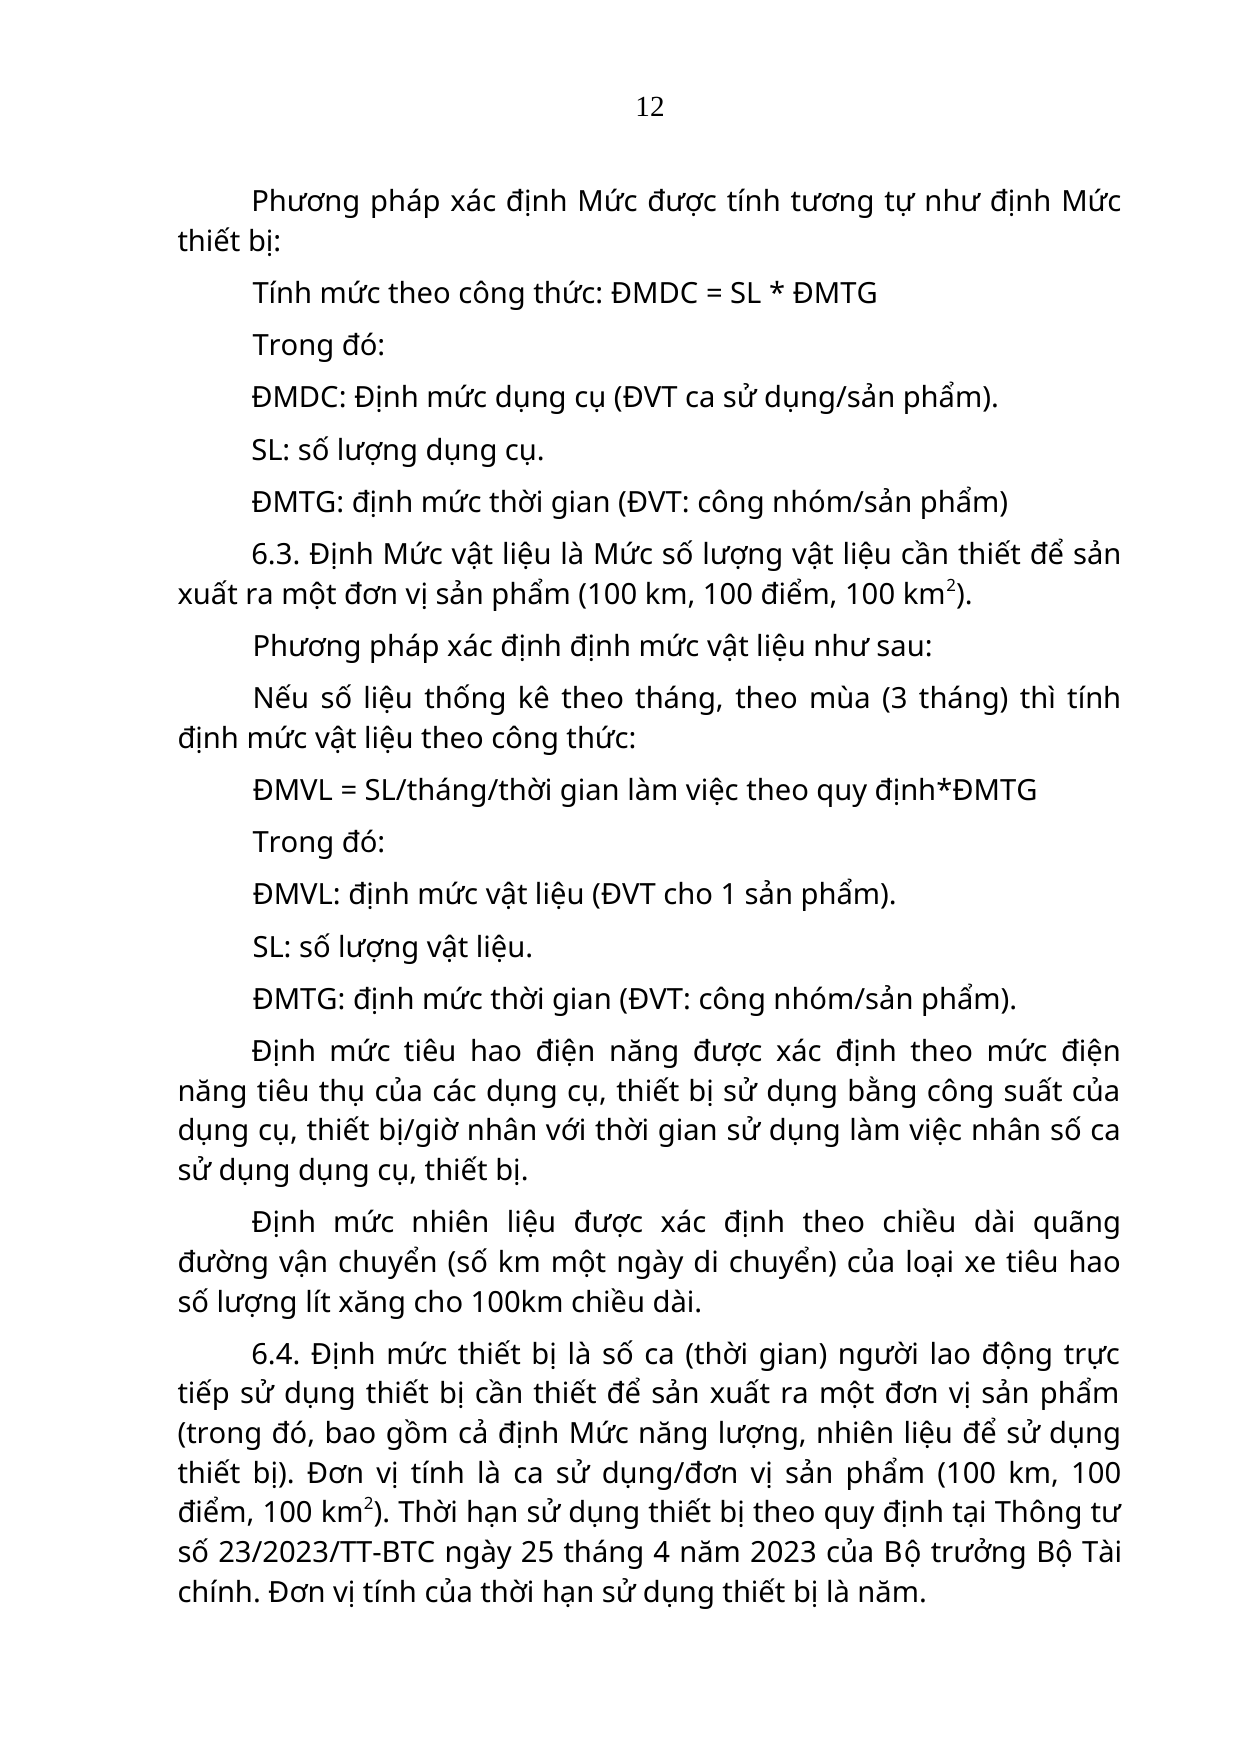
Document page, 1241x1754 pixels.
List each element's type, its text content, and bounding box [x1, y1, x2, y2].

text Định mức tiêu hao điện năng được xác định theo mức điện năng tiêu thụ của các dụng cụ, thiết bị sử dụng bằng công suất của dụng cụ, thiết bị/giờ nhân với thời gian sử dụng làm việc nhân số ca sử dụng dụng cụ, thiết bị. [177, 1030, 1122, 1189]
text Tính mức theo công thức: ĐMDC = SL * ĐMTG [177, 272, 1122, 312]
text Nếu số liệu thống kê theo tháng, theo mùa (3 tháng) thì tính định mức vật liệu theo công thức: [177, 677, 1122, 757]
text ĐMTG: định mức thời gian (ĐVT: công nhóm/sản phẩm). [177, 978, 1122, 1018]
text ĐMVL: định mức vật liệu (ĐVT cho 1 sản phẩm). [177, 874, 1122, 913]
text Trong đó: [177, 324, 1122, 364]
text SL: số lượng dụng cụ. [177, 429, 1122, 469]
text Phương pháp xác định định mức vật liệu như sau: [177, 625, 1122, 665]
text Trong đó: [177, 821, 1122, 861]
text ĐMTG: định mức thời gian (ĐVT: công nhóm/sản phẩm) [177, 481, 1122, 521]
text 6.4. Định mức thiết bị là số ca (thời gian) người lao động trực tiếp sử dụng thiết bị cần thiết để sản xuất ra một đơn vị sản phẩm (trong đó, bao gồm cả định Mức năng lượng, nhiên liệu để sử dụng thiết bị). Đơn vị tính là ca sử dụng/đơn vị sản phẩm (100 km, 100 điểm, 100 km2). Thời hạn sử dụng thiết bị theo quy định tại Thông tư số 23/2023/TT-BTC ngày 25 tháng 4 năm 2023 của Bộ trưởng Bộ Tài chính. Đơn vị tính của thời hạn sử dụng thiết bị là năm. [177, 1333, 1122, 1611]
text ĐMDC: Định mức dụng cụ (ĐVT ca sử dụng/sản phẩm). [177, 377, 1122, 416]
text ĐMVL = SL/tháng/thời gian làm việc theo quy định*ĐMTG [177, 769, 1122, 809]
text 6.3. Định Mức vật liệu là Mức số lượng vật liệu cần thiết để sản xuất ra một đơn vị sản phẩm (100 km, 100 điểm, 100 km2). [177, 533, 1122, 613]
text Phương pháp xác định Mức được tính tương tự như định Mức thiết bị: [177, 181, 1122, 260]
text Định mức nhiên liệu được xác định theo chiều dài quãng đường vận chuyển (số km một ngày di chuyển) của loại xe tiêu hao số lượng lít xăng cho 100km chiều dài. [177, 1201, 1122, 1321]
text SL: số lượng vật liệu. [177, 926, 1122, 966]
